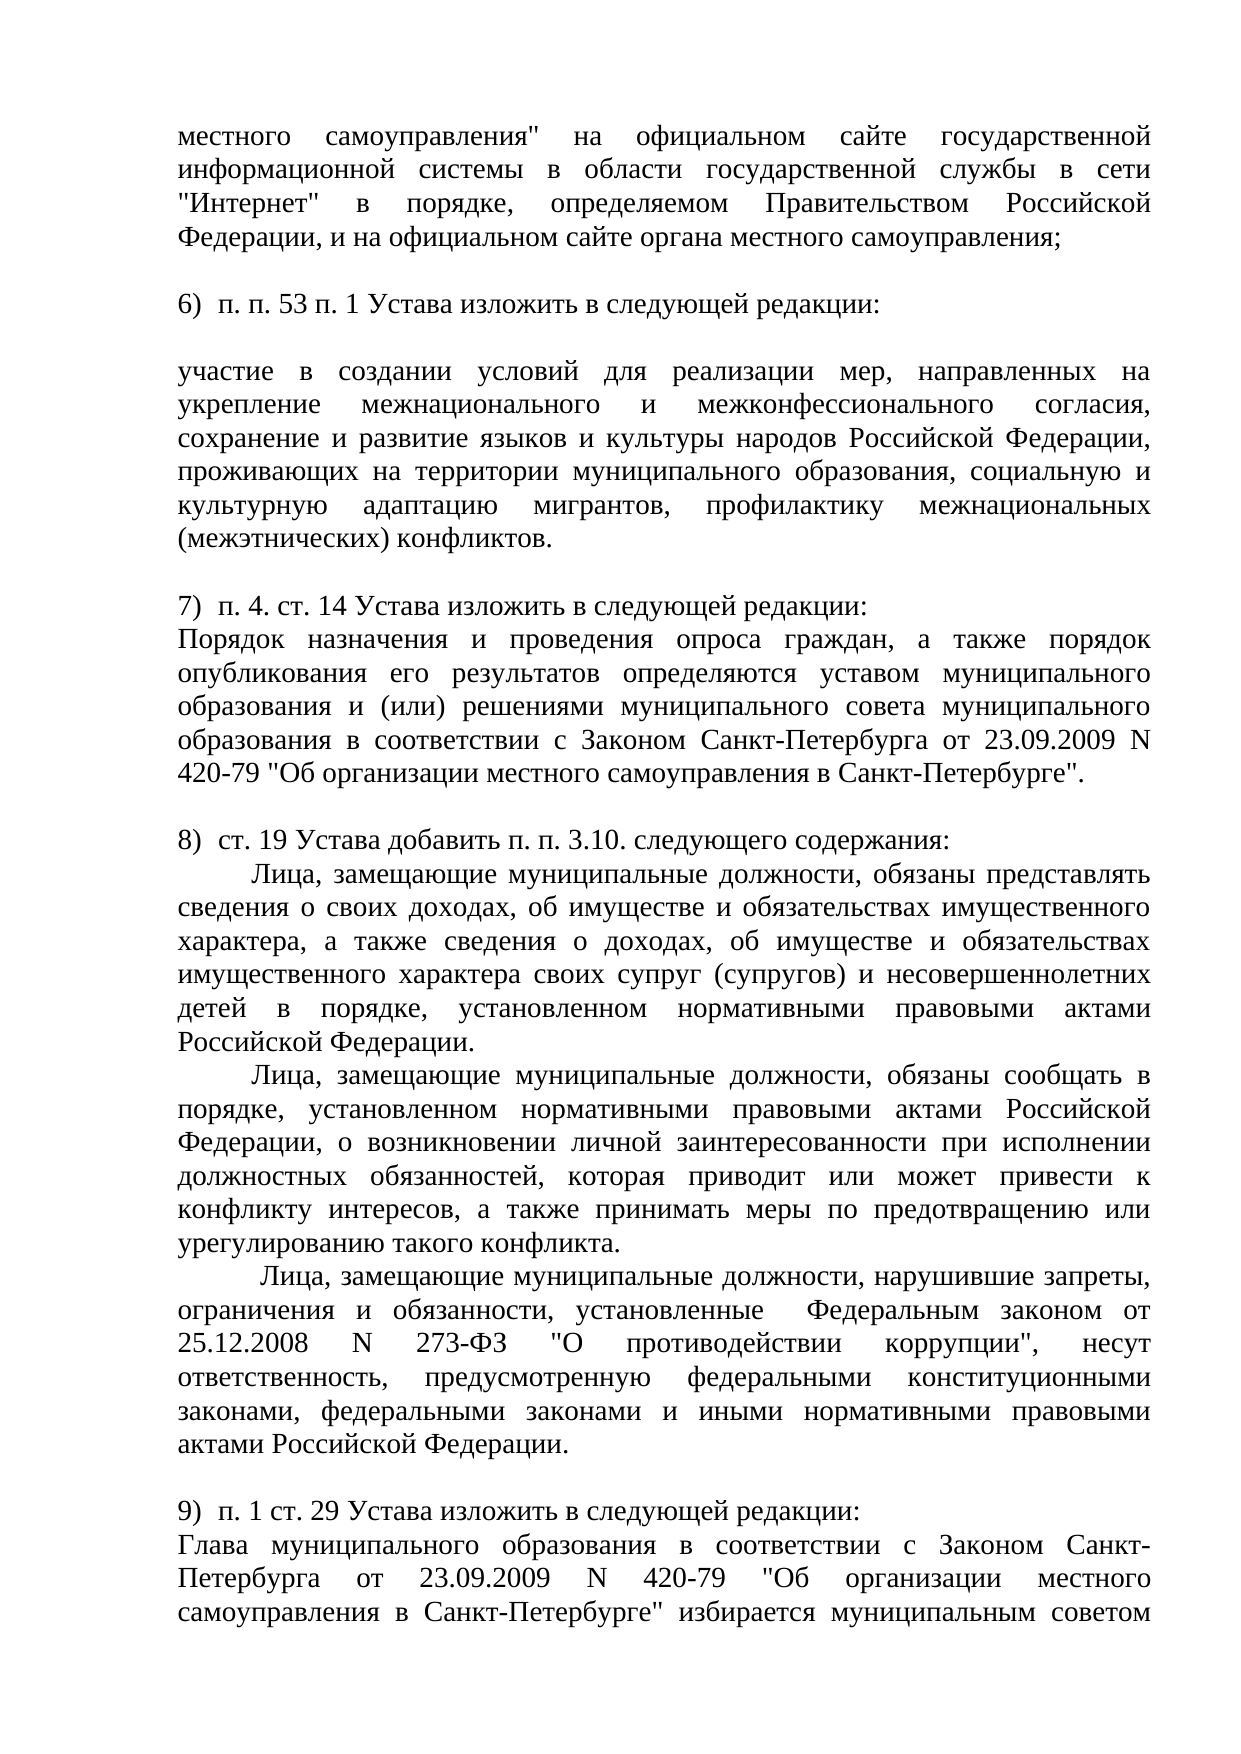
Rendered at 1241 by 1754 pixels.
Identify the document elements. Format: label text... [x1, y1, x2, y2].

text Лица, замещающие муниципальные должности, обязаны сообщать в порядке, установленном нормативными правовыми актами Российской Федерации, о возникновении личной заинтересованности при исполнении должностных обязанностей, которая приводит или может привести к конфликту интересов, а также принимать меры по предотвращению или урегулированию такого конфликта. [177, 1057, 1152, 1258]
text Лица, замещающие муниципальные должности, нарушившие запреты, ограничения и обязанности, установленные Федеральным законом от 25.12.2008 N 273-ФЗ "О противодействии коррупции", несут ответственность, предусмотренную федеральными конституционными законами, федеральными законами и иными нормативными правовыми актами Российской Федерации. [177, 1258, 1152, 1460]
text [177, 1527, 1152, 1627]
text Лица, замещающие муниципальные должности, обязаны представлять сведения о своих доходах, об имуществе и обязательствах имущественного характера, а также сведения о доходах, об имуществе и обязательствах имущественного характера своих супруг (супругов) и несовершеннолетних детей в порядке, установленном нормативными правовыми актами Российской Федерации. [177, 856, 1152, 1057]
list п. 1 ст. 29 Устава изложить в следующей редакции: [177, 1493, 1152, 1527]
text Порядок назначения и проведения опроса граждан, а также порядок опубликования его результатов определяются уставом муниципального образования и (или) решениями муниципального совета муниципального образования в соответствии с Законом Санкт-Петербурга от 23.09.2009 N 420-79 "Об организации местного самоуправления в Санкт-Петербурге". [177, 621, 1152, 789]
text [177, 118, 1152, 252]
list п. 4. ст. 14 Устава изложить в следующей редакции: [177, 588, 1152, 621]
text участие в создании условий для реализации мер, направленных на укрепление межнационального и межконфессионального согласия, сохранение и развитие языков и культуры народов Российской Федерации, проживающих на территории муниципального образования, социальную и культурную адаптацию мигрантов, профилактику межнациональных (межэтнических) конфликтов. [177, 353, 1152, 554]
list ст. 19 Устава добавить п. п. 3.10. следующего содержания: [177, 822, 1152, 856]
list п. п. 53 п. 1 Устава изложить в следующей редакции: [177, 286, 1152, 319]
